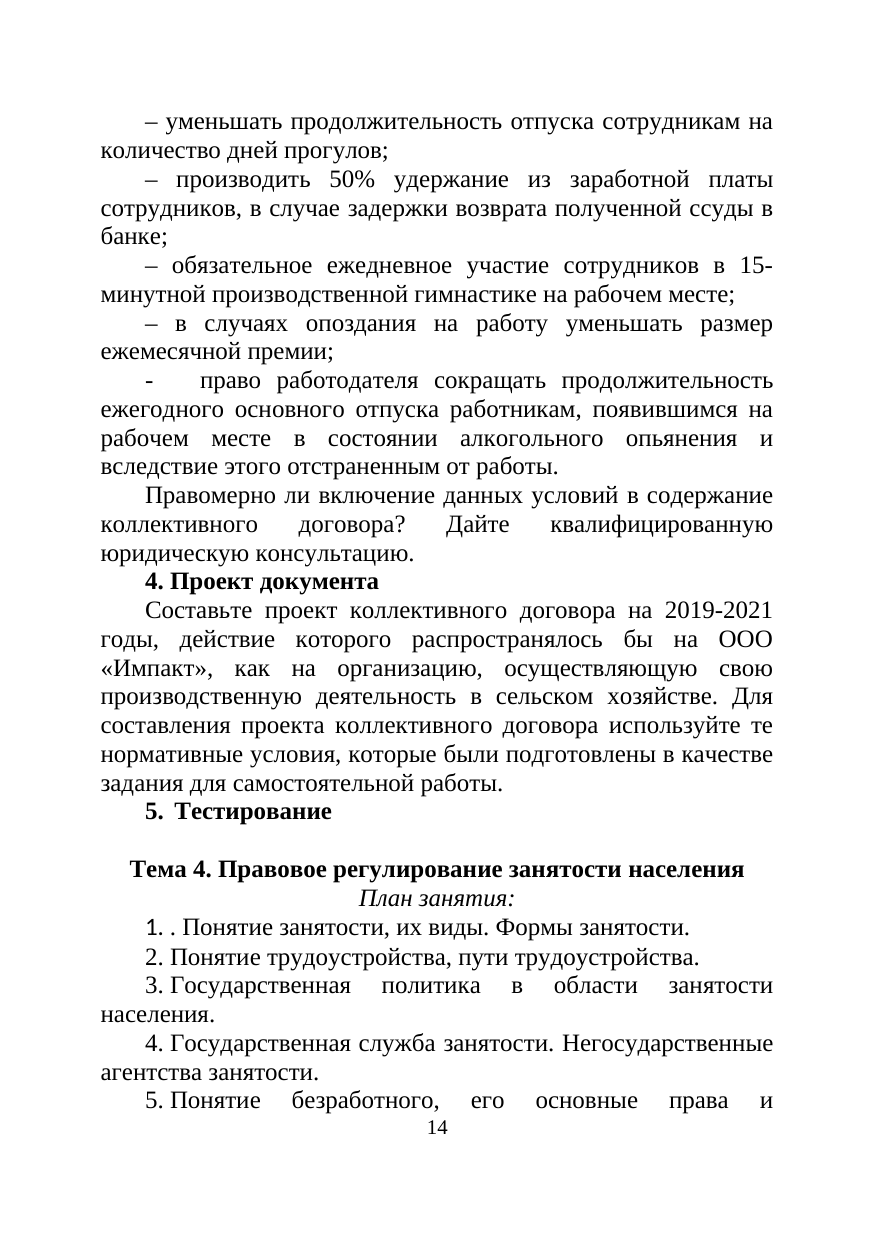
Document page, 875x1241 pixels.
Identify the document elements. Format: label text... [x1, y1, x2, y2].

text План занятия: [100, 883, 774, 911]
text – в случаях опоздания на работу уменьшать размер ежемесячной премии; [100, 308, 774, 365]
list 2. Понятие трудоустройства, пути трудоустройства. [100, 942, 774, 971]
list 1. . Понятие занятости, их виды. Формы занятости. [100, 911, 774, 942]
text Правомерно ли включение данных условий в содержание коллективного договора? Дайте квалифицированную юридическую консультацию. [100, 480, 774, 566]
text - право работодателя сокращать продолжительность ежегодного основного отпуска работникам, появившимся на рабочем месте в состоянии алкогольного опьянения и вследствие этого отстраненным от работы. [100, 365, 774, 480]
list Тестирование [100, 796, 774, 825]
text Тема 4. Правовое регулирование занятости населения [100, 854, 774, 883]
text – уменьшать продолжительность отпуска сотрудникам на количество дней прогулов; [100, 106, 774, 164]
text – обязательное ежедневное участие сотрудников в 15-минутной производственной гимнастике на рабочем месте; [100, 250, 774, 308]
text – производить 50% удержание из заработной платы сотрудников, в случае задержки возврата полученной ссуды в банке; [100, 164, 774, 250]
text Составьте проект коллективного договора на 2019-2021 годы, действие которого распространялось бы на ООО «Импакт», как на организацию, осуществляющую свою производственную деятельность в сельском хозяйстве. Для составления проекта коллективного договора используйте те нормативные условия, которые были подготовлены в качестве задания для самостоятельной работы. [100, 595, 774, 796]
list 4. Государственная служба занятости. Негосударственные агентства занятости. [100, 1028, 774, 1086]
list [100, 1086, 774, 1114]
text 4. Проект документа [100, 566, 774, 595]
list 3. Государственная политика в области занятости населения. [100, 971, 774, 1028]
